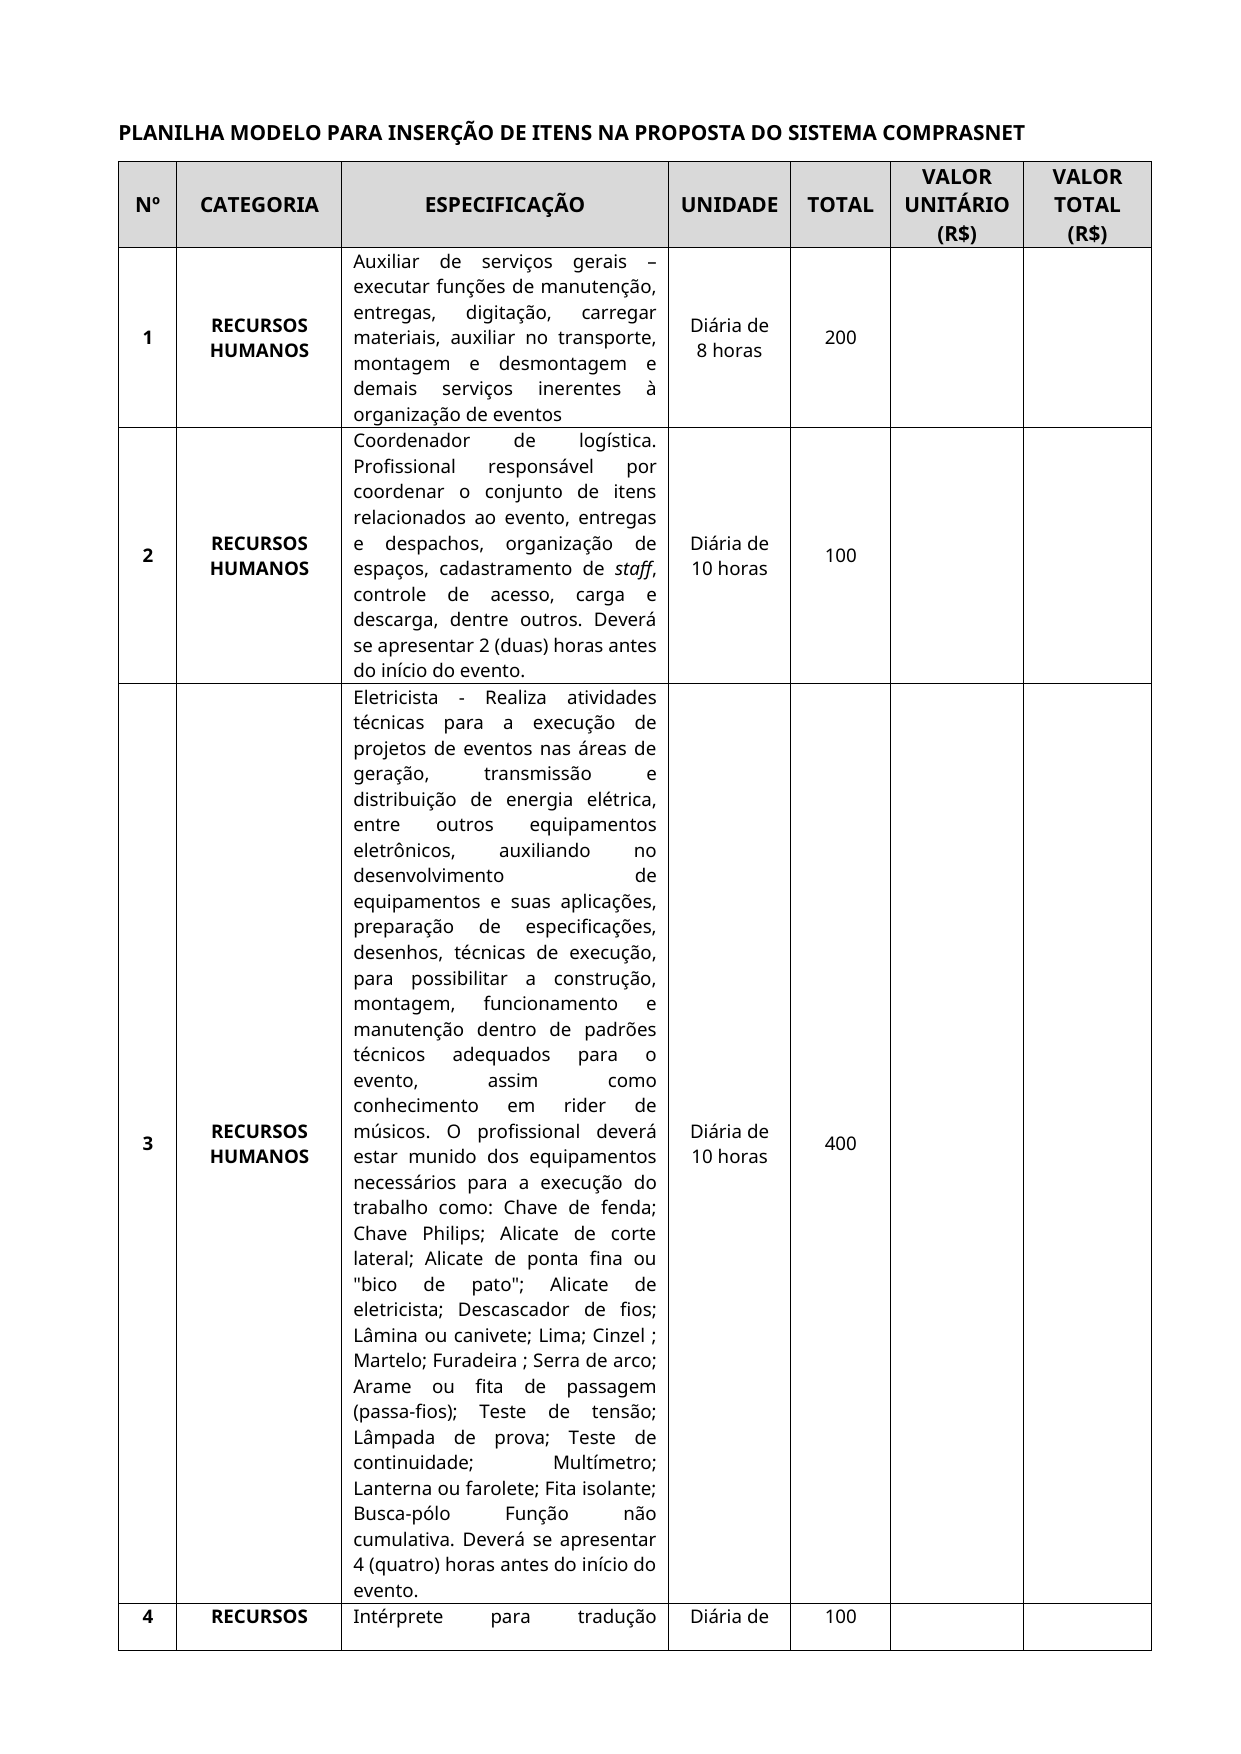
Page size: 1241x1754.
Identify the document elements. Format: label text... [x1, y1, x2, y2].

table_cell [891, 1604, 1023, 1649]
table_cell Diária de 8 horas [669, 248, 790, 427]
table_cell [342, 1604, 668, 1649]
table_header UNIDADE [669, 162, 790, 247]
table_cell 400 [791, 684, 890, 1603]
table_cell [891, 428, 1023, 683]
table_cell [1024, 248, 1151, 427]
table_cell 100 [791, 428, 890, 683]
table_cell 4 [119, 1604, 176, 1649]
table_cell [1024, 1604, 1151, 1649]
table_cell [891, 248, 1023, 427]
table_header VALOR UNITÁRIO (R$) [891, 162, 1023, 247]
table_cell RECURSOS HUMANOS [177, 428, 341, 683]
table_cell 3 [119, 684, 176, 1603]
text PLANILHA MODELO PARA INSERÇÃO DE ITENS NA PROPOSTA DO SISTEMA COMPRASNET [118, 118, 1122, 147]
table_cell [891, 684, 1023, 1603]
table_cell Diária de 10 horas [669, 428, 790, 683]
table_header VALOR TOTAL (R$) [1024, 162, 1151, 247]
table_cell Coordenador de logística. Profissional responsável por coordenar o conjunto de itens relacionados ao evento, entregas e despachos, organização de espaços, cadastramento de staff, controle de acesso, carga e descarga, dentre outros. Deverá se apresentar 2 (duas) horas antes do início do evento. [342, 428, 668, 683]
table_cell [1024, 684, 1151, 1603]
table_header TOTAL [791, 162, 890, 247]
table_cell RECURSOS HUMANOS [177, 684, 341, 1603]
table_cell RECURSOS HUMANOS [177, 1604, 341, 1649]
table_cell Auxiliar de serviços gerais – executar funções de manutenção, entregas, digitação, carregar materiais, auxiliar no transporte, montagem e desmontagem e demais serviços inerentes à organização de eventos [342, 248, 668, 427]
table_cell [1024, 428, 1151, 683]
table_cell Eletricista - Realiza atividades técnicas para a execução de projetos de eventos nas áreas de geração, transmissão e distribuição de energia elétrica, entre outros equipamentos eletrônicos, auxiliando no desenvolvimento de equipamentos e suas aplicações, preparação de especificações, desenhos, técnicas de execução, para possibilitar a construção, montagem, funcionamento e manutenção dentro de padrões técnicos adequados para o evento, assim como conhecimento em rider de músicos. O profissional deverá estar munido dos equipamentos necessários para a execução do trabalho como: Chave de fenda; Chave Philips; Alicate de corte lateral; Alicate de ponta fina ou "bico de pato"; Alicate de eletricista; Descascador de fios; Lâmina ou canivete; Lima; Cinzel ; Martelo; Furadeira ; Serra de arco; Arame ou fita de passagem (passa-fios); Teste de tensão; Lâmpada de prova; Teste de continuidade; Multímetro; Lanterna ou farolete; Fita isolante; Busca-pólo Função não cumulativa. Deverá se apresentar 4 (quatro) horas antes do início do evento. [342, 684, 668, 1603]
table_header CATEGORIA [177, 162, 341, 247]
table_header ESPECIFICAÇÃO [342, 162, 668, 247]
table_cell Diária de 10 horas [669, 684, 790, 1603]
table_cell 100 [791, 1604, 890, 1649]
table_cell 200 [791, 248, 890, 427]
table_cell RECURSOS HUMANOS [177, 248, 341, 427]
table_header Nº [119, 162, 176, 247]
table_cell 2 [119, 428, 176, 683]
table_cell Diária de 6 horas [669, 1604, 790, 1649]
table_cell 1 [119, 248, 176, 427]
